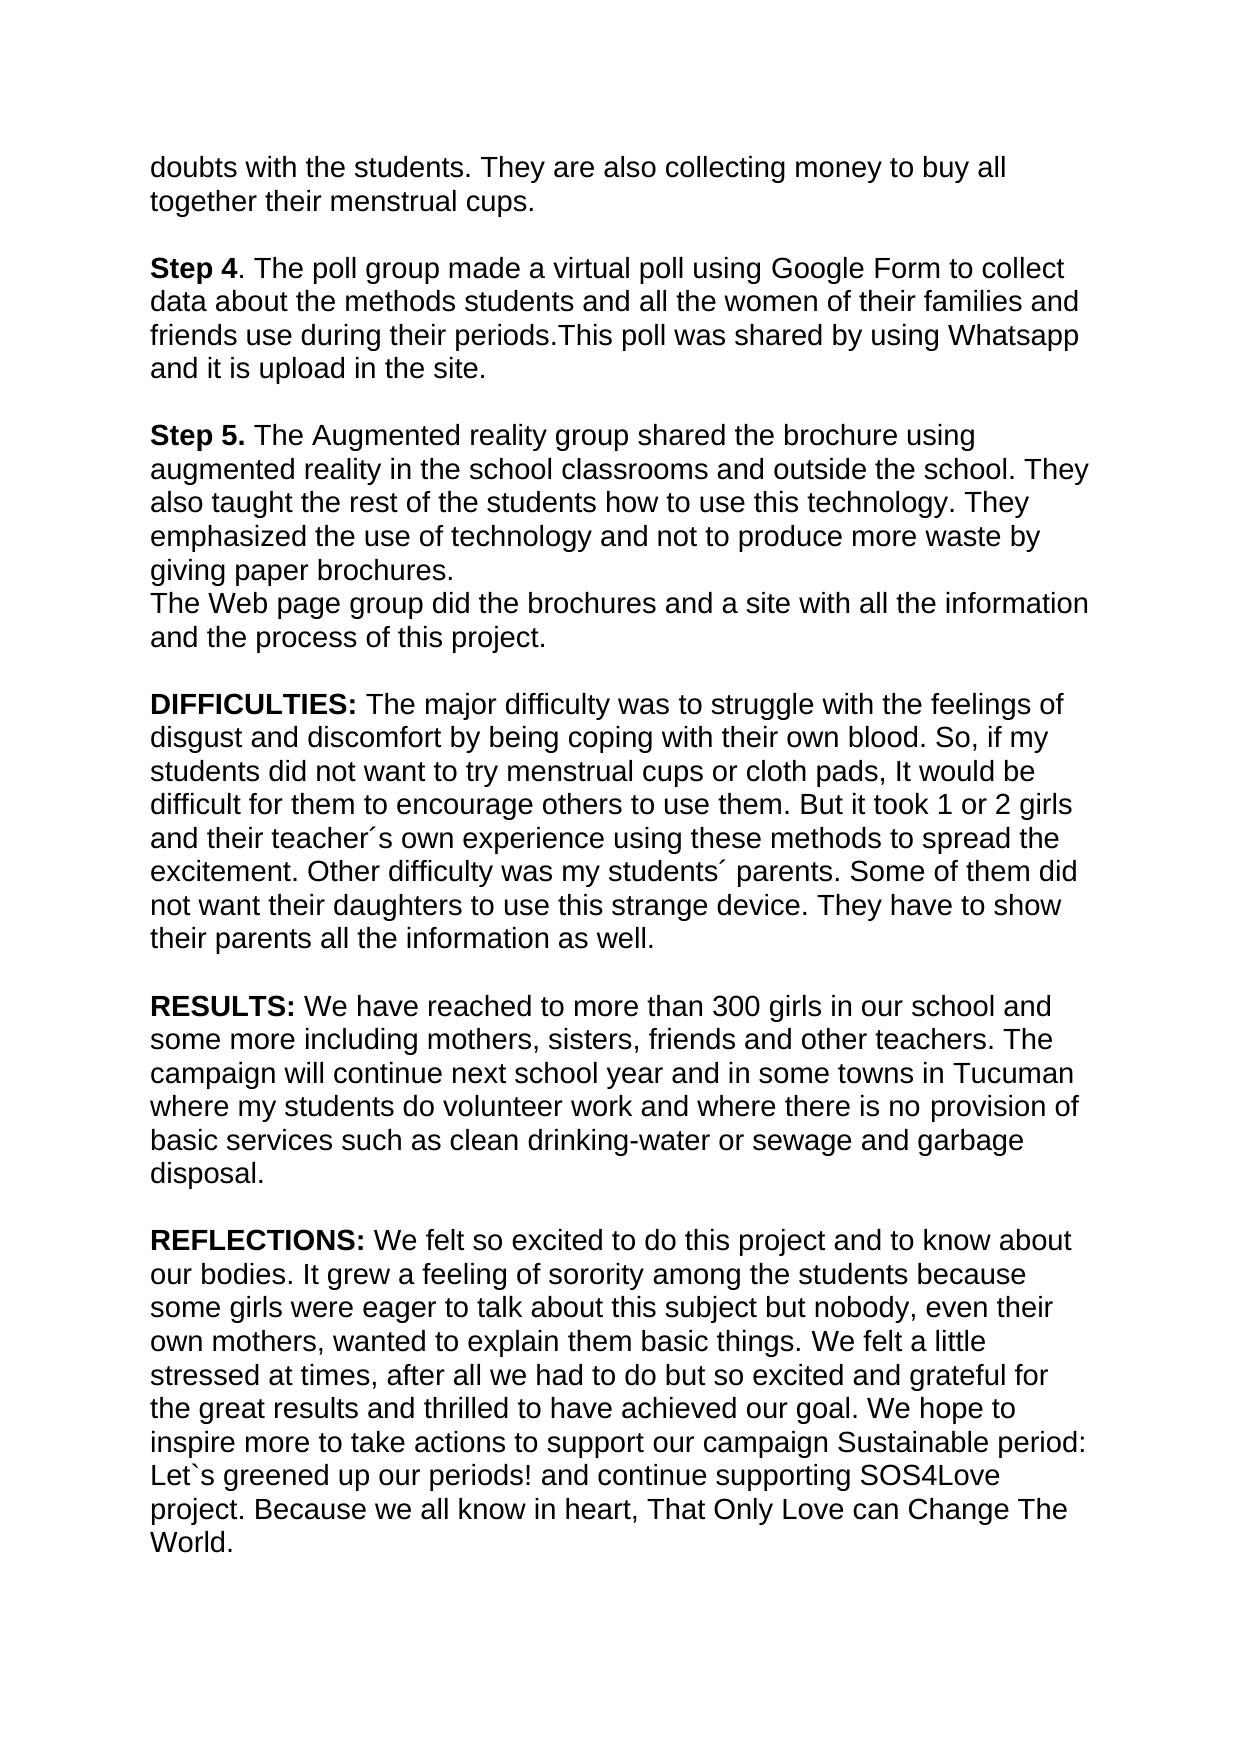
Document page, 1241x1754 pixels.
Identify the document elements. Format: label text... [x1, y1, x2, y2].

text DIFFICULTIES: The major difficulty was to struggle with the feelings of disgust and discomfort by being coping with their own blood. So, if my students did not want to try menstrual cups or cloth pads, It would be difficult for them to encourage others to use them. But it took 1 or 2 girls and their teacher´s own experience using these methods to spread the excitement. Other difficulty was my students´ parents. Some of them did not want their daughters to use this strange device. They have to show their parents all the information as well. [150, 687, 1090, 955]
text Step 5. The Augmented reality group shared the brochure using augmented reality in the school classrooms and outside the school. They also taught the rest of the students how to use this technology. They emphasized the use of technology and not to produce more waste by giving paper brochures. [150, 418, 1090, 586]
text RESULTS: We have reached to more than 300 girls in our school and some more including mothers, sisters, friends and other teachers. The campaign will continue next school year and in some towns in Tucuman where my students do volunteer work and where there is no provision of basic services such as clean drinking-water or sewage and garbage disposal. [150, 988, 1090, 1190]
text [150, 150, 1090, 217]
text Step 4. The poll group made a virtual poll using Google Form to collect data about the methods students and all the women of their families and friends use during their periods.This poll was shared by using Whatsapp and it is upload in the site. [150, 251, 1090, 385]
text The Web page group did the brochures and a site with all the information and the process of this project. [150, 586, 1090, 653]
text REFLECTIONS: We felt so excited to do this project and to know about our bodies. It grew a feeling of sorority among the students because some girls were eager to talk about this subject but nobody, even their own mothers, wanted to explain them basic things. We felt a little stressed at times, after all we had to do but so excited and grateful for the great results and thrilled to have achieved our goal. We hope to inspire more to take actions to support our campaign Sustainable period: Let`s greened up our periods! and continue supporting SOS4Love project. Because we all know in heart, That Only Love can Change The World. [150, 1223, 1090, 1559]
